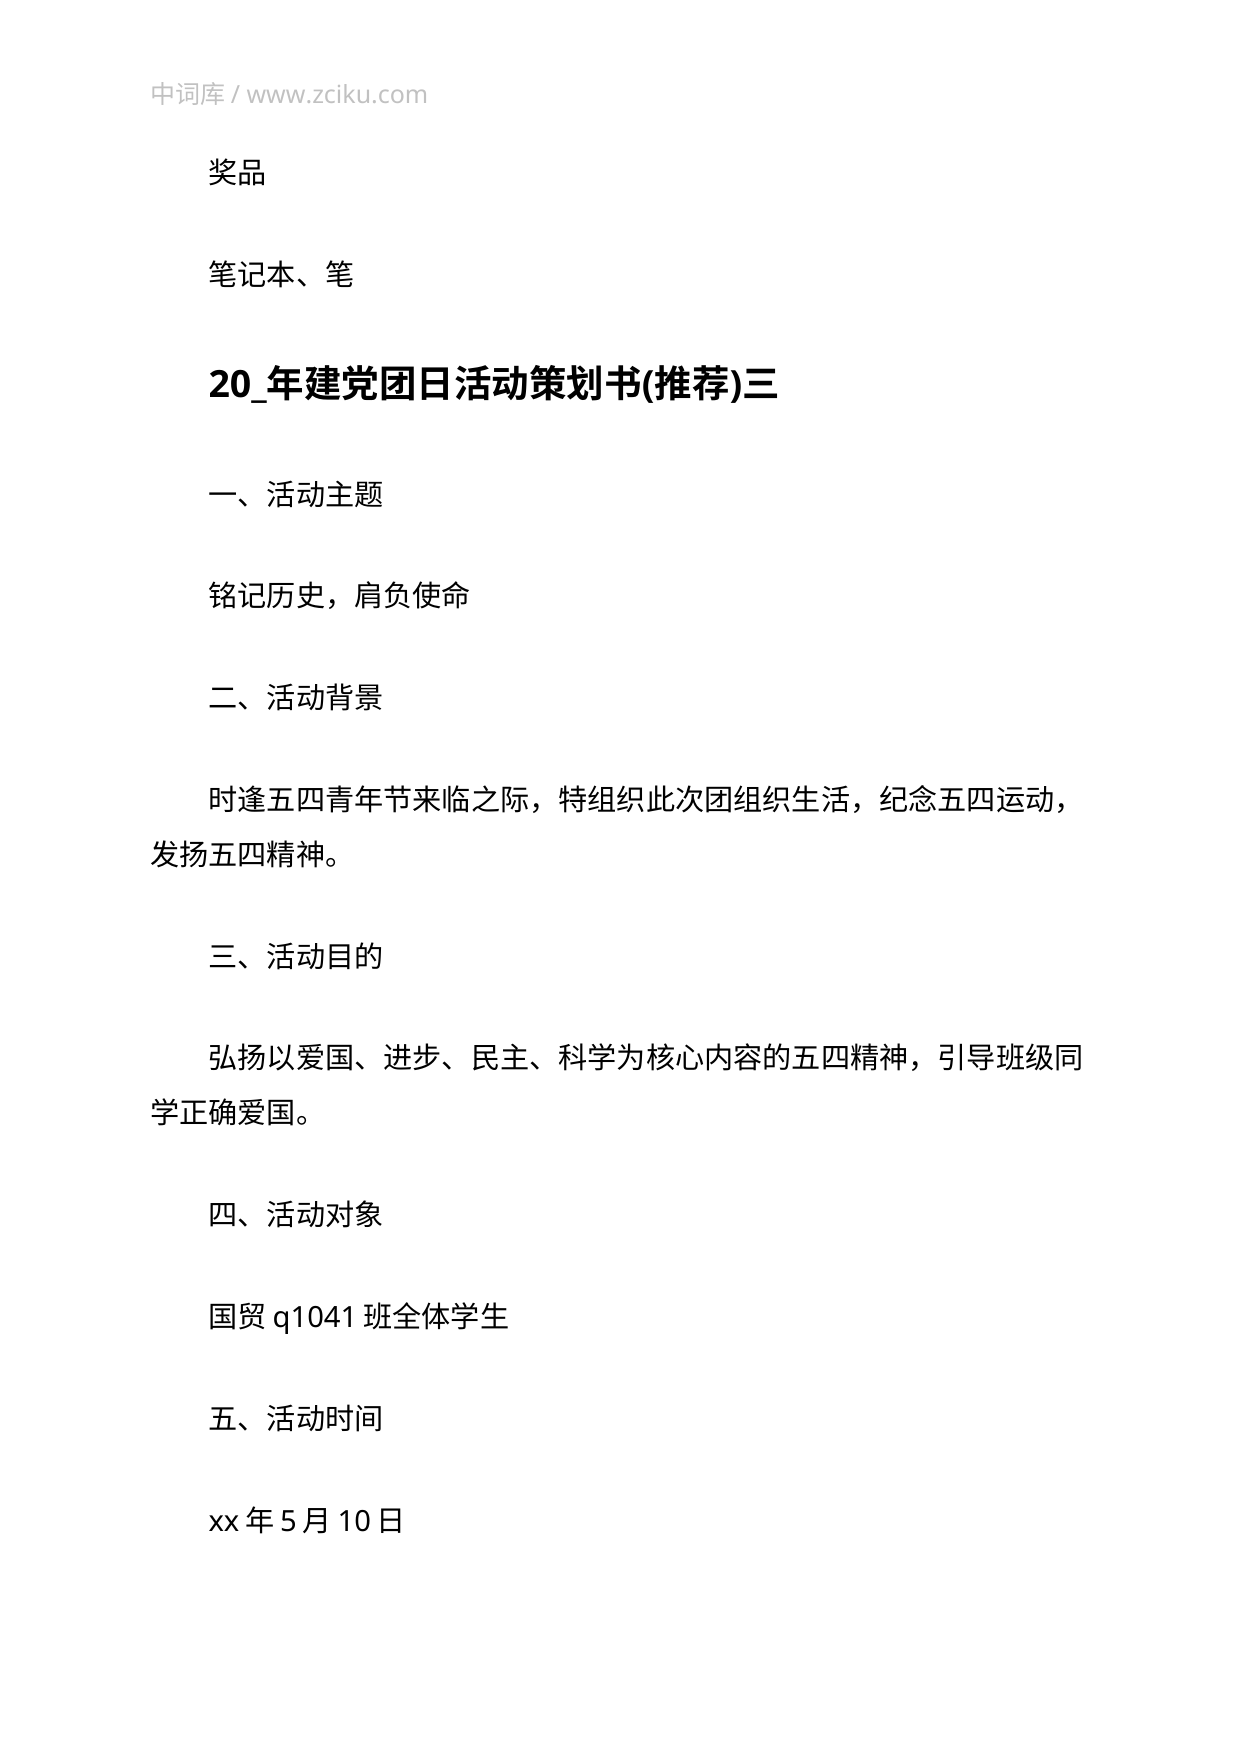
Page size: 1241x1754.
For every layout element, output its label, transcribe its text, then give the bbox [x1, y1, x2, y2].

text 20_年建党团日活动策划书(推荐)三 [150, 353, 1090, 408]
text 奖品 [150, 150, 1090, 192]
text 五、活动时间 [150, 1395, 1090, 1438]
text 铭记历史，肩负使命 [150, 573, 1090, 615]
text 一、活动主题 [150, 471, 1090, 513]
text 笔记本、笔 [150, 252, 1090, 294]
text xx年5月10日 [150, 1497, 1090, 1539]
text 弘扬以爱国、进步、民主、科学为核心内容的五四精神，引导班级同学正确爱国。 [150, 1035, 1090, 1132]
text 国贸q1041班全体学生 [150, 1293, 1090, 1336]
text 四、活动对象 [150, 1192, 1090, 1234]
text 时逢五四青年节来临之际，特组织此次团组织生活，纪念五四运动，发扬五四精神。 [150, 776, 1090, 874]
text 二、活动背景 [150, 675, 1090, 717]
text 三、活动目的 [150, 933, 1090, 975]
